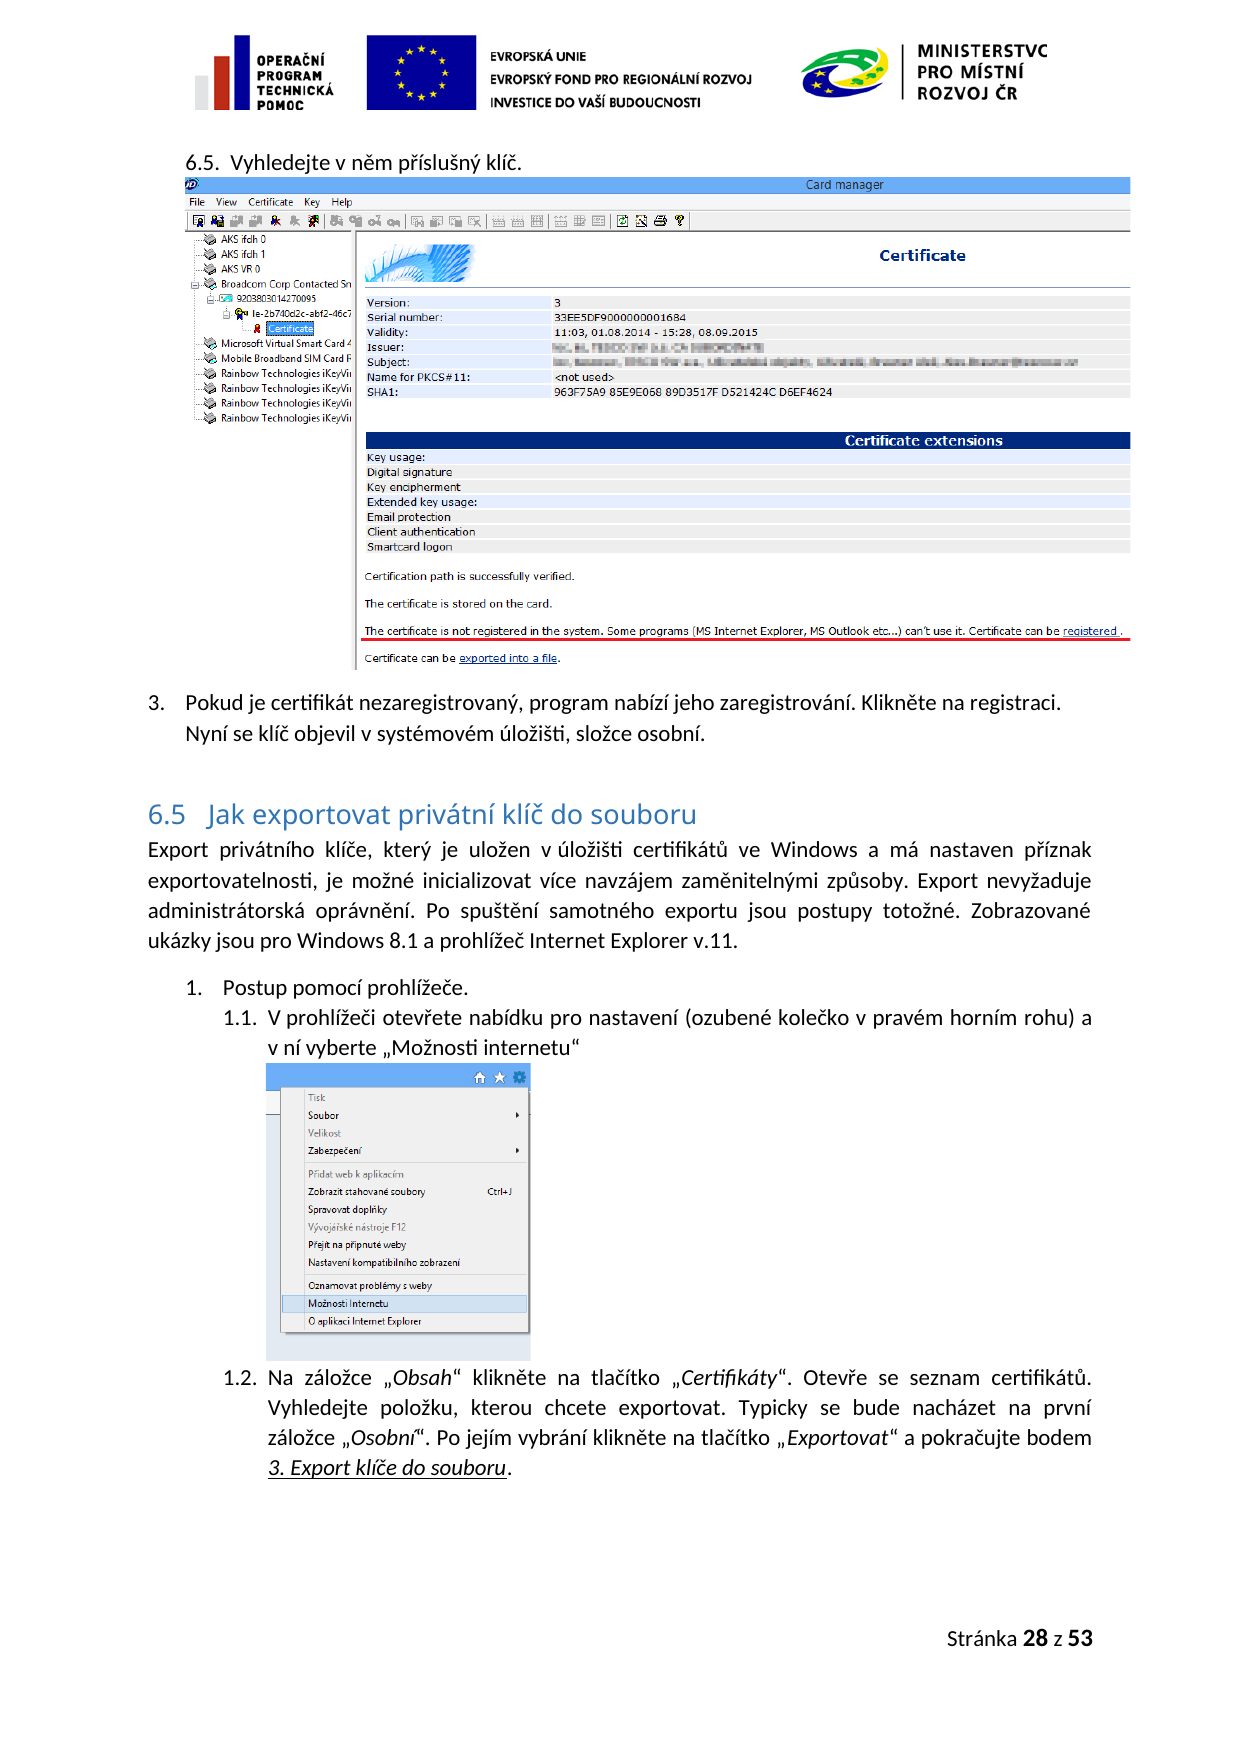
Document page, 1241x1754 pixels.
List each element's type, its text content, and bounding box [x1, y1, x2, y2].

text Export privátního klíče, který je uložen v úložišti certifikátů ve Windows a má nastaven příznak exportovatelnosti, je možné inicializovat více navzájem zaměnitelnými způsoby. Export nevyžaduje administrátorská oprávnění. Po spuštění samotného exportu jsou postupy totožné. Zobrazované ukázky jsou pro Windows 8.1 a prohlížeč Internet Explorer v.11. [148, 836, 1093, 954]
list Jak exportovat privátní klíč do souboru [148, 796, 1093, 833]
list Postup pomocí prohlížeče. [185, 973, 1093, 1001]
list Na záložce „Obsah“ klikněte na tlačítko „Certifikáty“. Otevře se seznam certifikátů. Vyhledejte položku, kterou chcete exportovat. Typicky se bude nacházet na první záložce „Osobní“. Po jejím vybrání klikněte na tlačítko „Exportovat“ a pokračujte bodem 3. Export klíče do souboru. [223, 1363, 1093, 1481]
picture [265, 1063, 531, 1361]
list Vyhledejte v něm příslušný klíč. [185, 148, 1093, 176]
picture [185, 177, 1131, 670]
picture [193, 33, 1047, 109]
list Pokud je certifikát nezaregistrovaný, program nabízí jeho zaregistrování. Klikněte na registraci. Nyní se klíč objevil v systémovém úložišti, složce osobní. [148, 688, 1093, 747]
list V prohlížeči otevřete nabídku pro nastavení (ozubené kolečko v pravém horním rohu) a v ní vyberte „Možnosti internetu“ [223, 1003, 1093, 1062]
